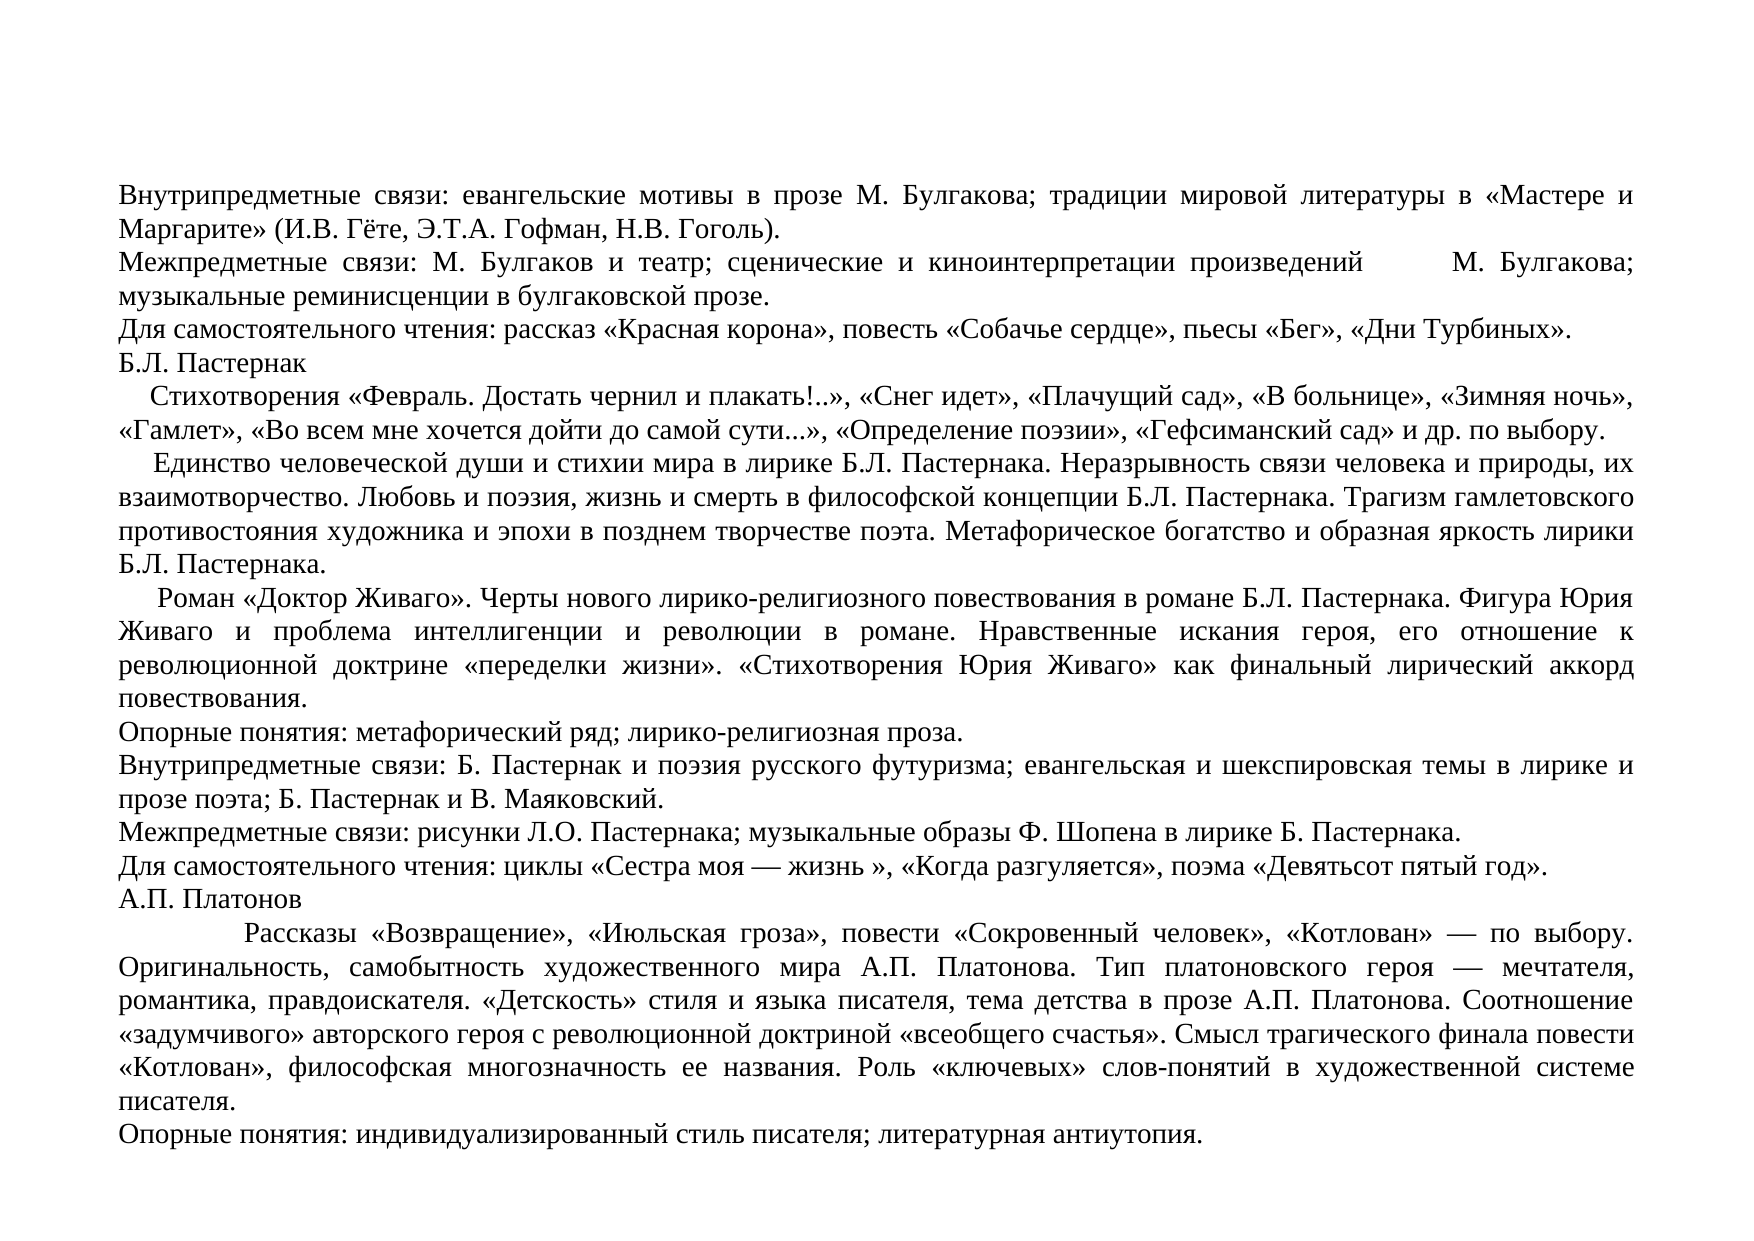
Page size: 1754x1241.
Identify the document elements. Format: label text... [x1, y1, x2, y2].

text Б.Л. Пастернак [118, 345, 1636, 378]
text Для самостоятельного чтения: рассказ «Красная корона», повесть «Собачье сердце», пьесы «Бег», «Дни Турбиных». [118, 311, 1636, 345]
text Межпредметные связи: М. Булгаков и театр; сценические и киноинтерпретации произведений М. Булгакова; музыкальные реминисценции в булгаковской прозе. [118, 244, 1636, 311]
text Рассказы «Возвращение», «Июльская гроза», повести «Сокровенный человек», «Котлован» — по выбору. Оригинальность, самобытность художественного мира А.П. Платонова. Тип платоновского героя — мечтателя, романтика, правдоискателя. «Детскость» стиля и языка писателя, тема детства в прозе А.П. Платонова. Соотношение «задумчивого» авторского героя с революционной доктриной «всеобщего счастья». Смысл трагического финала повести «Котлован», философская многозначность ее названия. Роль «ключевых» слов-понятий в художественной системе писателя. [118, 915, 1636, 1116]
text Единство человеческой души и стихии мира в лирике Б.Л. Пастернака. Неразрывность связи человека и природы, их взаимотворчество. Любовь и поэзия, жизнь и смерть в философской концепции Б.Л. Пастернака. Трагизм гамлетовского противостояния художника и эпохи в позднем творчестве поэта. Метафорическое богатство и образная яркость лирики Б.Л. Пастернака. [118, 446, 1636, 580]
text Межпредметные связи: рисунки Л.О. Пастернака; музыкальные образы Ф. Шопена в лирике Б. Пастернака. [118, 814, 1636, 848]
text Внутрипредметные связи: евангельские мотивы в прозе М. Булгакова; традиции мировой литературы в «Мастере и Маргарите» (И.В. Гёте, Э.Т.А. Гофман, Н.В. Гоголь). [118, 177, 1636, 244]
text Опорные понятия: индивидуализированный стиль писателя; литературная антиутопия. [118, 1116, 1636, 1150]
text Для самостоятельного чтения: циклы «Сестра моя — жизнь », «Когда разгуляется», поэма «Девятьсот пятый год». [118, 848, 1636, 882]
text Стихотворения «Февраль. Достать чернил и плакать!..», «Снег идет», «Плачущий сад», «В больнице», «Зимняя ночь», «Гамлет», «Во всем мне хочется дойти до самой сути...», «Определение поэзии», «Гефсиманский сад» и др. по выбору. [118, 378, 1636, 446]
text А.П. Платонов [118, 882, 1636, 915]
text Внутрипредметные связи: Б. Пастернак и поэзия русского футуризма; евангельская и шекспировская темы в лирике и прозе поэта; Б. Пастернак и В. Маяковский. [118, 747, 1636, 814]
text Опорные понятия: метафорический ряд; лирико-религиозная проза. [118, 714, 1636, 747]
text Роман «Доктор Живаго». Черты нового лирико-религиозного повествования в романе Б.Л. Пастернака. Фигура Юрия Живаго и проблема интеллигенции и революции в романе. Нравственные искания героя, его отношение к революционной доктрине «переделки жизни». «Стихотворения Юрия Живаго» как финальный лирический аккорд повествования. [118, 580, 1636, 714]
